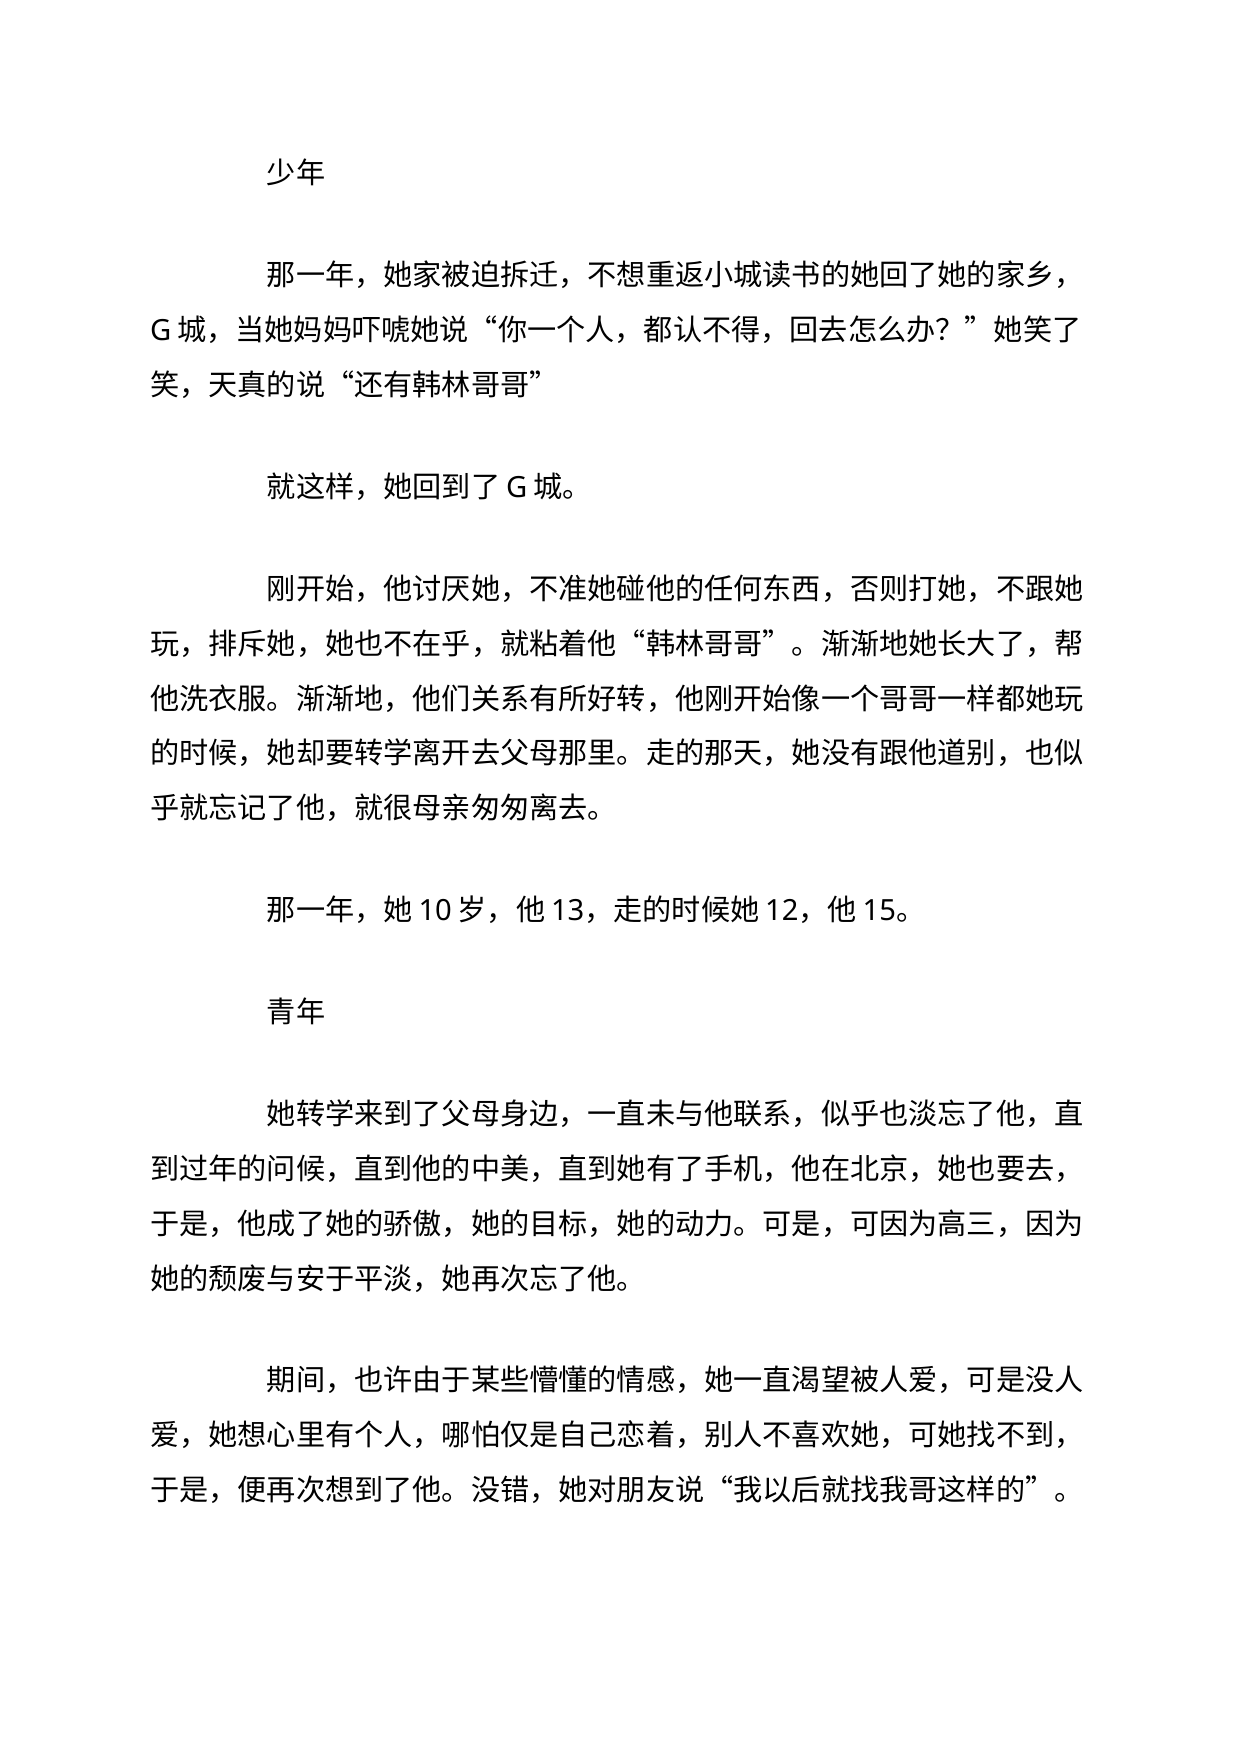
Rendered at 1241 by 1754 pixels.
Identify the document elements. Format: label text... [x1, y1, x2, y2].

text 期间，也许由于某些懵懂的情感，她一直渴望被人爱，可是没人爱，她想心里有个人，哪怕仅是自己恋着，别人不喜欢她，可她找不到，于是，便再次想到了他。没错，她对朋友说“我以后就找我哥这样的”。 [150, 1357, 1090, 1509]
text 青年 [150, 989, 1090, 1031]
text 就这样，她回到了G城。 [150, 463, 1090, 506]
text 那一年，她家被迫拆迁，不想重返小城读书的她回了她的家乡，G城，当她妈妈吓唬她说“你一个人，都认不得，回去怎么办？”她笑了笑，天真的说“还有韩林哥哥” [150, 252, 1090, 404]
text 她转学来到了父母身边，一直未与他联系，似乎也淡忘了他，直到过年的问候，直到他的中美，直到她有了手机，他在北京，她也要去，于是，他成了她的骄傲，她的目标，她的动力。可是，可因为高三，因为她的颓废与安于平淡，她再次忘了他。 [150, 1091, 1090, 1297]
text 那一年，她10岁，他13，走的时候她12，他15。 [150, 887, 1090, 929]
text 少年 [150, 150, 1090, 192]
text 刚开始，他讨厌她，不准她碰他的任何东西，否则打她，不跟她玩，排斥她，她也不在乎，就粘着他“韩林哥哥”。渐渐地她长大了，帮他洗衣服。渐渐地，他们关系有所好转，他刚开始像一个哥哥一样都她玩的时候，她却要转学离开去父母那里。走的那天，她没有跟他道别，也似乎就忘记了他，就很母亲匆匆离去。 [150, 565, 1090, 827]
